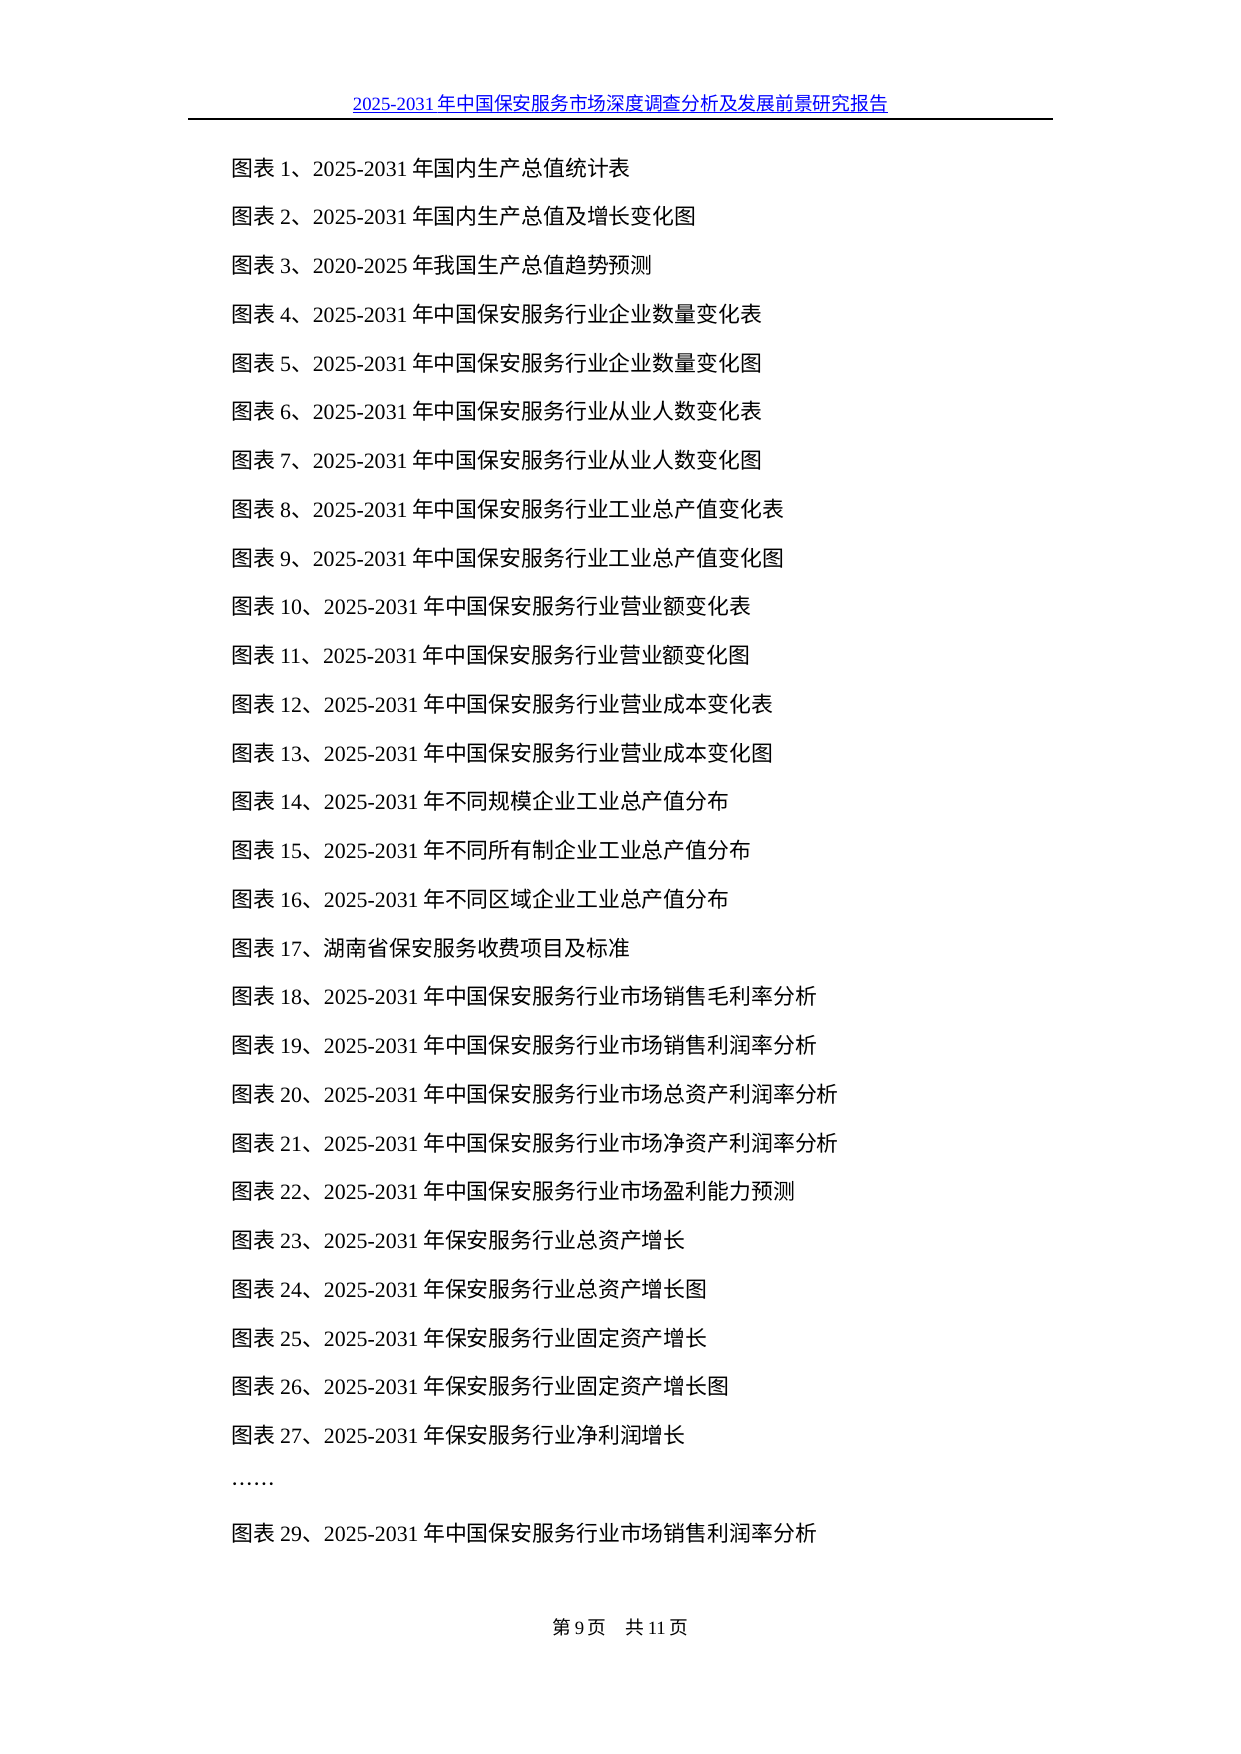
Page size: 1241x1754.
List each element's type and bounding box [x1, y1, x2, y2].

text [187, 150, 1053, 1548]
